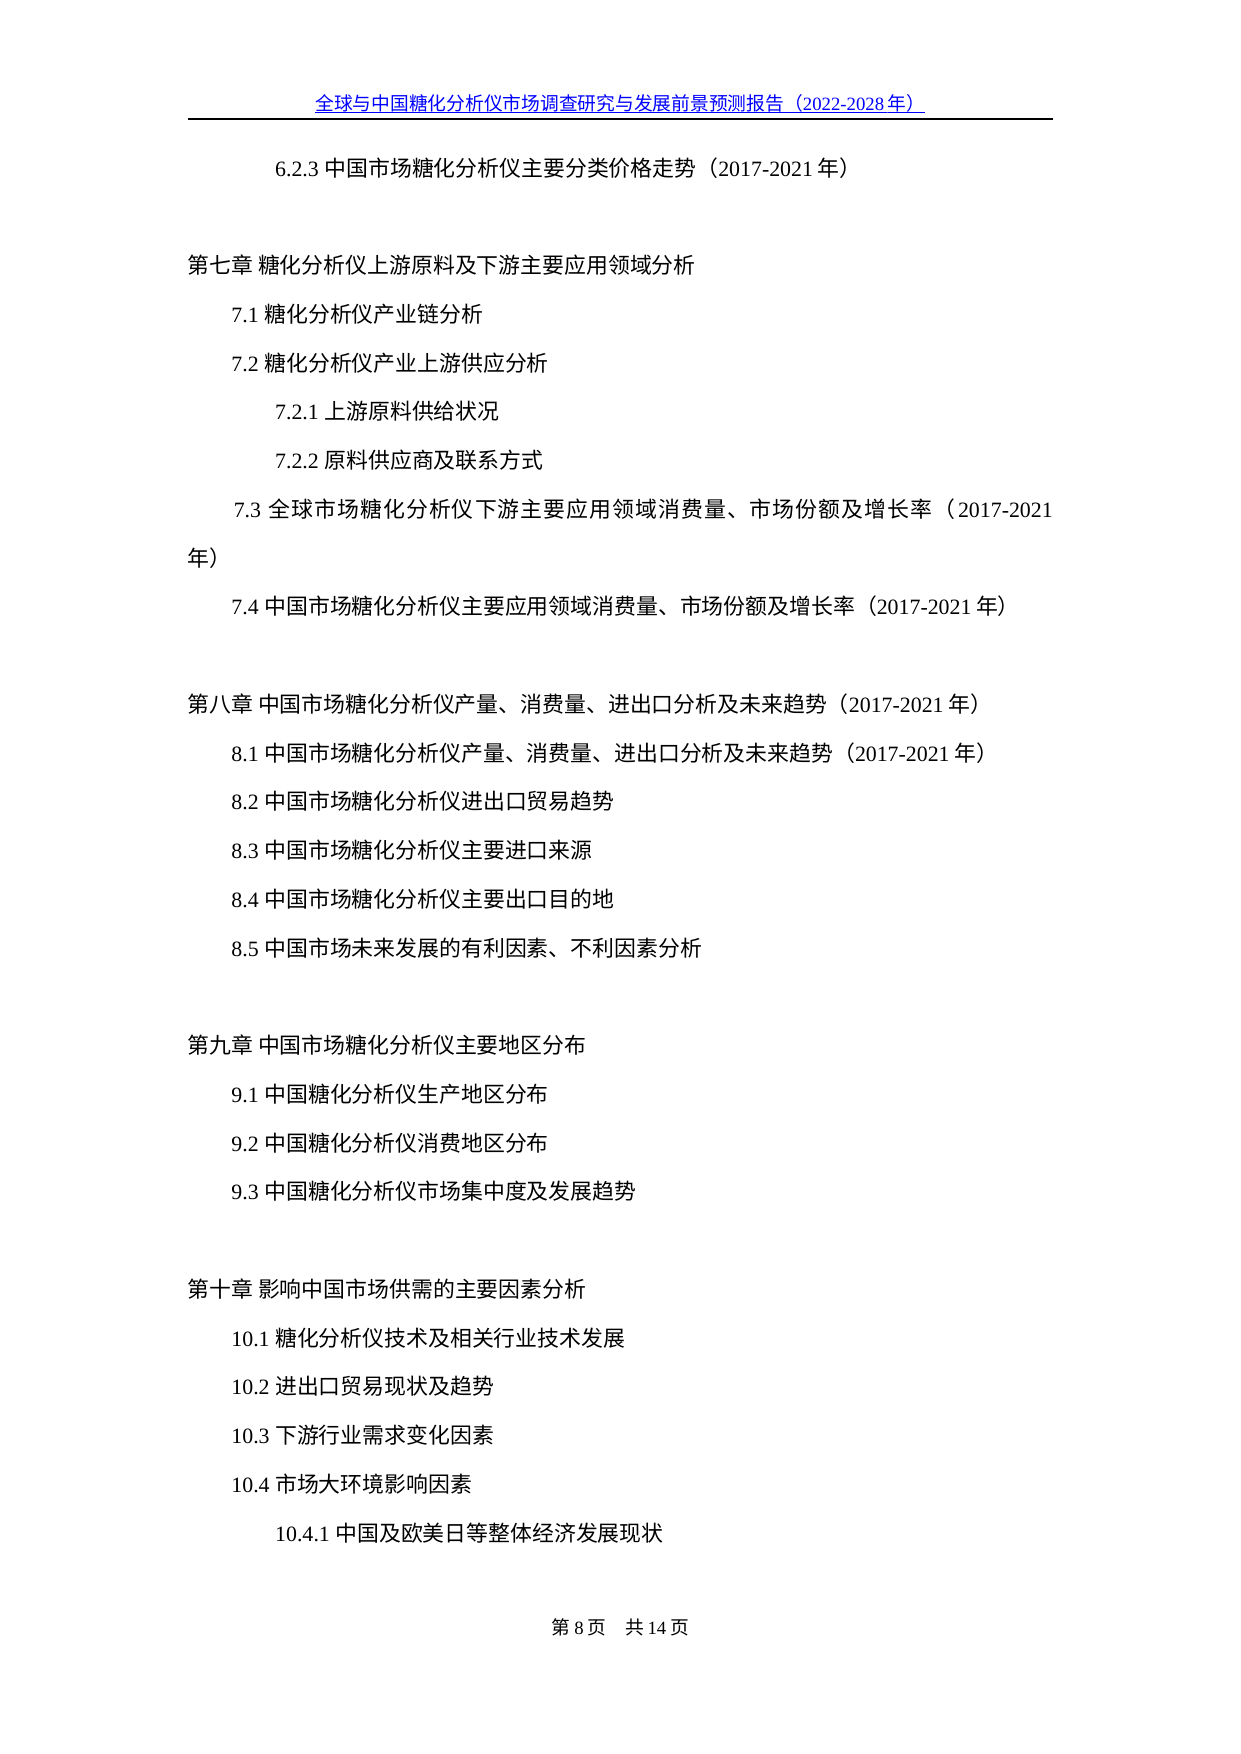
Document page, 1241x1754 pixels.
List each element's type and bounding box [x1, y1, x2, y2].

text [187, 150, 1053, 1548]
